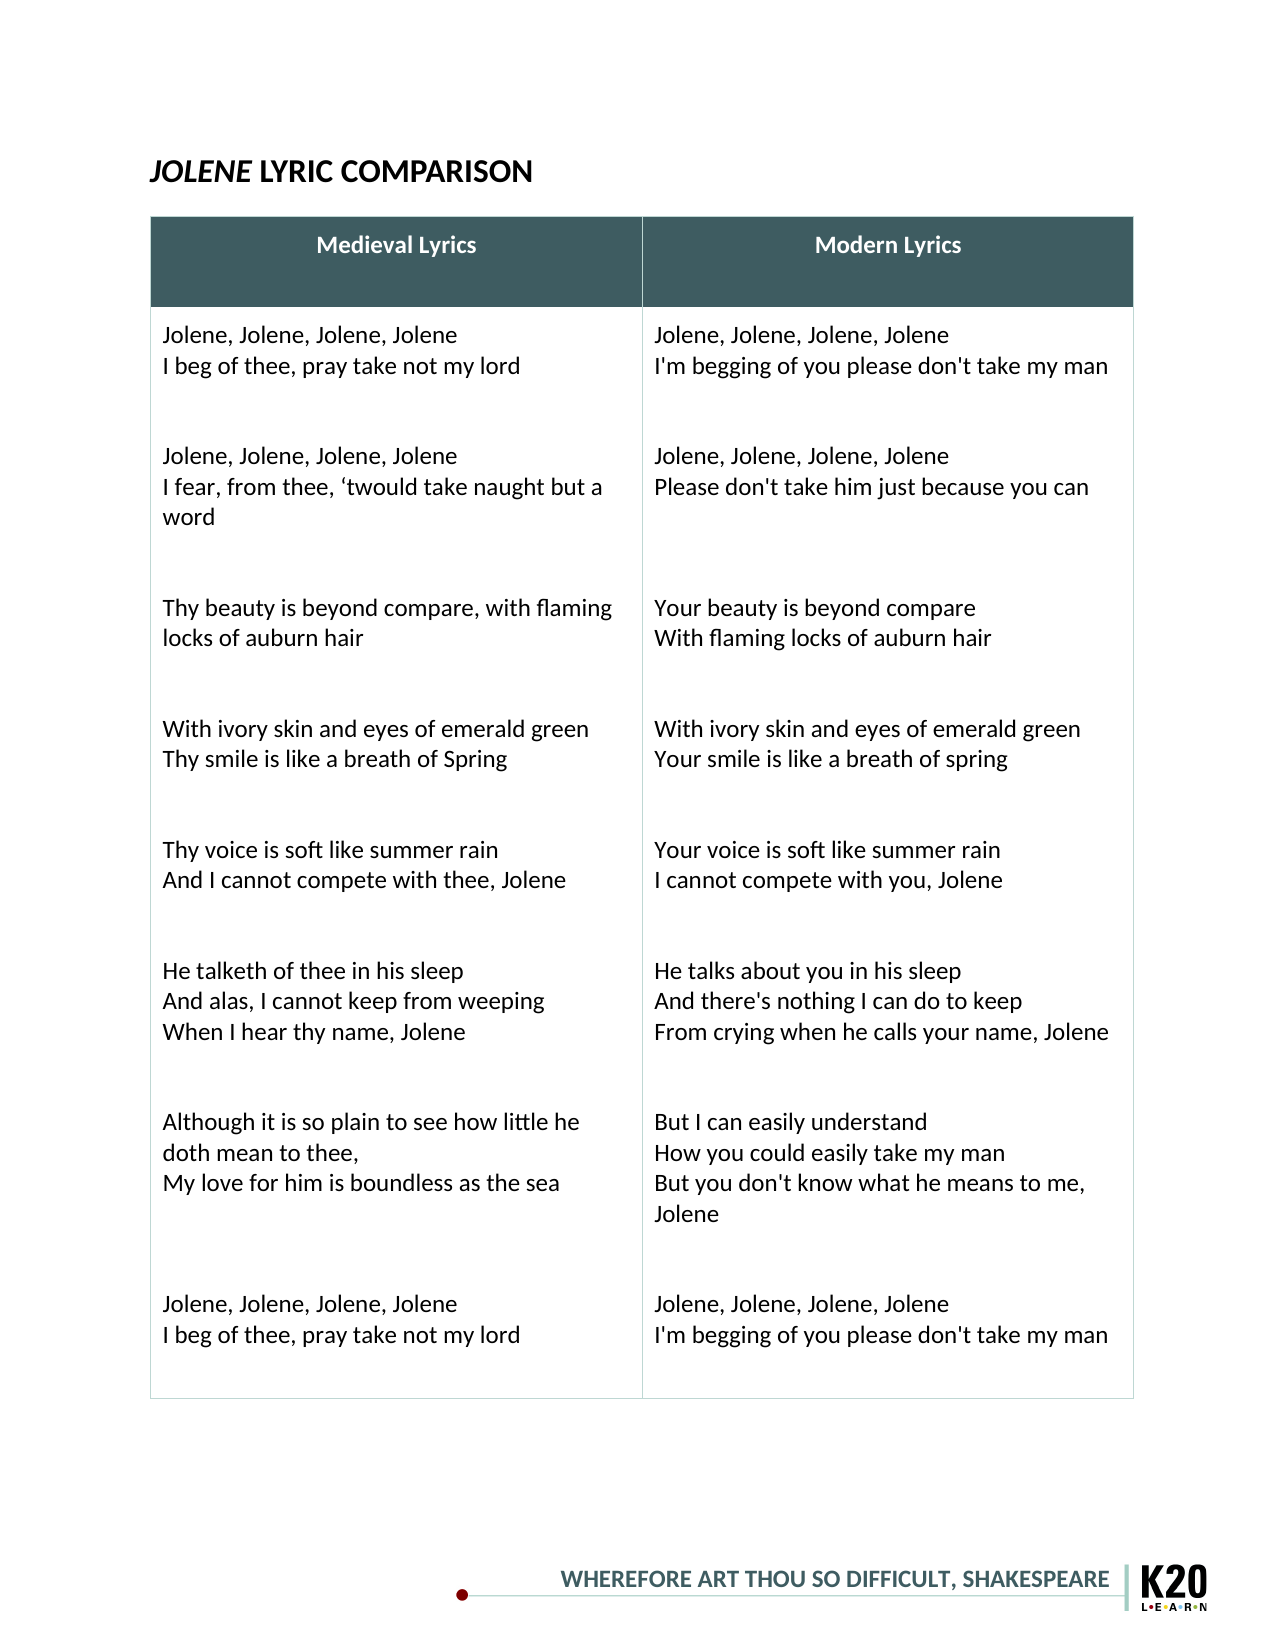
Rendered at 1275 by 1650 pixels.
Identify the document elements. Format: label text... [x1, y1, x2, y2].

table_cell With ivory skin and eyes of emerald green Your smile is like a breath of spring [643, 701, 1133, 822]
table_cell Jolene, Jolene, Jolene, Jolene I beg of thee, pray take not my lord [151, 307, 642, 428]
table_cell Although it is so plain to see how little he doth mean to thee, My love for him is boundless as the sea [151, 1095, 642, 1277]
table_cell But I can easily understand How you could easily take my man But you don't know what he means to me, Jolene [643, 1095, 1133, 1277]
table_cell Jolene, Jolene, Jolene, Jolene I'm begging of you please don't take my man [643, 307, 1133, 428]
title Jolene Lyric Comparison [150, 150, 1125, 191]
table_cell Jolene, Jolene, Jolene, Jolene I beg of thee, pray take not my lord [151, 1277, 642, 1398]
table_cell With ivory skin and eyes of emerald green Thy smile is like a breath of Spring [151, 701, 642, 822]
table_cell Thy beauty is beyond compare, with flaming locks of auburn hair [151, 580, 642, 701]
table_header Medieval Lyrics [151, 217, 642, 307]
picture [456, 1561, 1207, 1614]
table_cell Thy voice is soft like summer rain And I cannot compete with thee, Jolene [151, 822, 642, 943]
table_cell Jolene, Jolene, Jolene, Jolene Please don't take him just because you can [643, 428, 1133, 580]
table_cell Your voice is soft like summer rain I cannot compete with you, Jolene [643, 822, 1133, 943]
table_cell He talketh of thee in his sleep And alas, I cannot keep from weeping When I hear thy name, Jolene [151, 943, 642, 1094]
table_header Modern Lyrics [643, 217, 1133, 307]
table_cell Your beauty is beyond compare With flaming locks of auburn hair [643, 580, 1133, 701]
table_cell He talks about you in his sleep And there's nothing I can do to keep From crying when he calls your name, Jolene [643, 943, 1133, 1094]
table_cell Jolene, Jolene, Jolene, Jolene I fear, from thee, ‘twould take naught but a word [151, 428, 642, 580]
table_cell Jolene, Jolene, Jolene, Jolene I'm begging of you please don't take my man [643, 1277, 1133, 1398]
